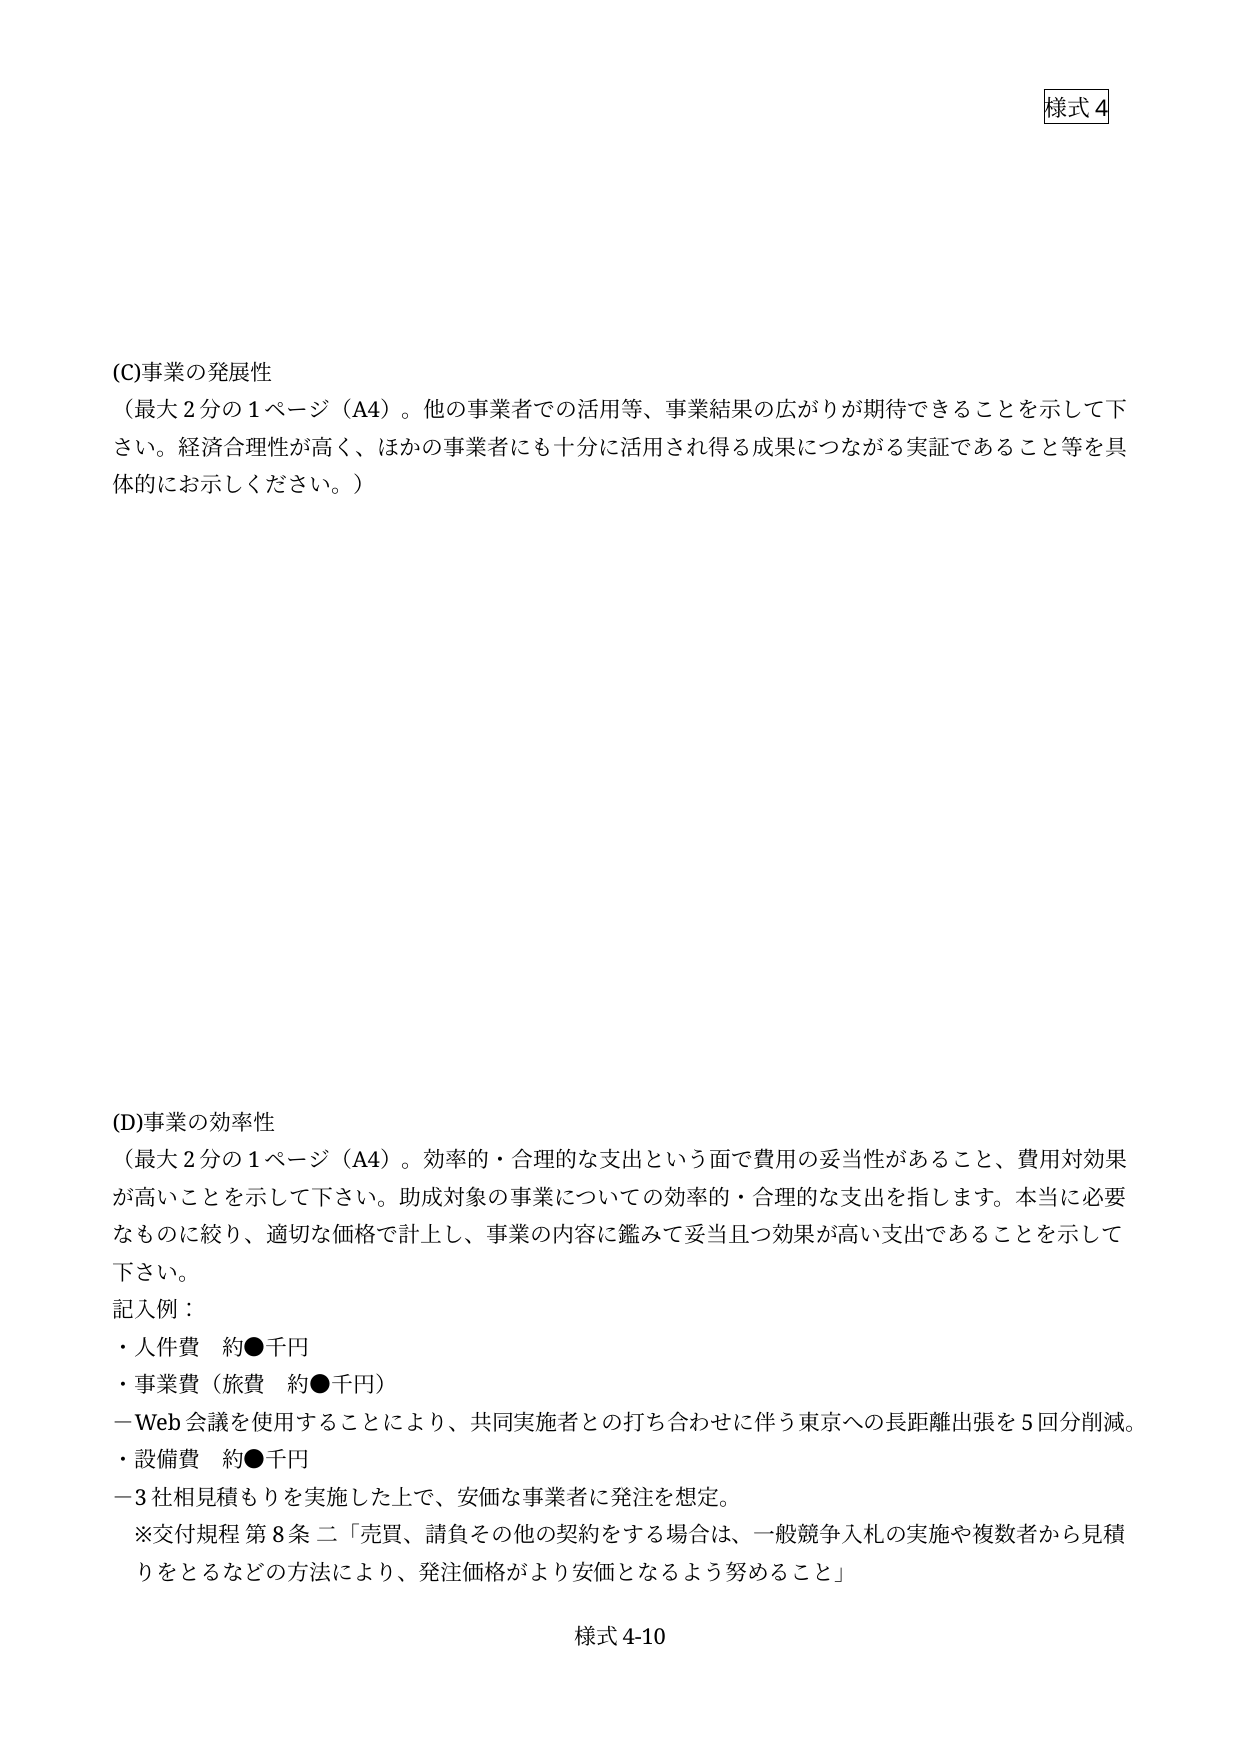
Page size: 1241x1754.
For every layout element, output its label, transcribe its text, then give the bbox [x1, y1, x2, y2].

text －Web会議を使用することにより、共同実施者との打ち合わせに伴う東京への長距離出張を5回分削減。 [112, 1402, 1128, 1439]
subtitle (D)事業の効率性 [112, 1102, 1128, 1139]
text （最大2分の1ページ（A4）。効率的・合理的な支出という面で費用の妥当性があること、費用対効果が高いことを示して下さい。助成対象の事業についての効率的・合理的な支出を指します。本当に必要なものに絞り、適切な価格で計上し、事業の内容に鑑みて妥当且つ効果が高い支出であることを示して下さい。 記入例： [112, 1139, 1128, 1327]
text （最大2分の1ページ（A4）。他の事業者での活用等、事業結果の広がりが期待できることを示して下さい。経済合理性が高く、ほかの事業者にも十分に活用され得る成果につながる実証であること等を具体的にお示しください。） [112, 389, 1128, 502]
text ・設備費 約●千円 [112, 1439, 1128, 1477]
text ・事業費（旅費 約●千円） [112, 1364, 1128, 1402]
text －3社相見積もりを実施した上で、安価な事業者に発注を想定。 ※交付規程 第8条 二「売買、請負その他の契約をする場合は、一般競争入札の実施や複数者から見積りをとるなどの方法により、発注価格がより安価となるよう努めること」 [112, 1477, 1128, 1589]
subtitle (C)事業の発展性 [112, 352, 1128, 389]
text ・人件費 約●千円 [112, 1327, 1128, 1364]
